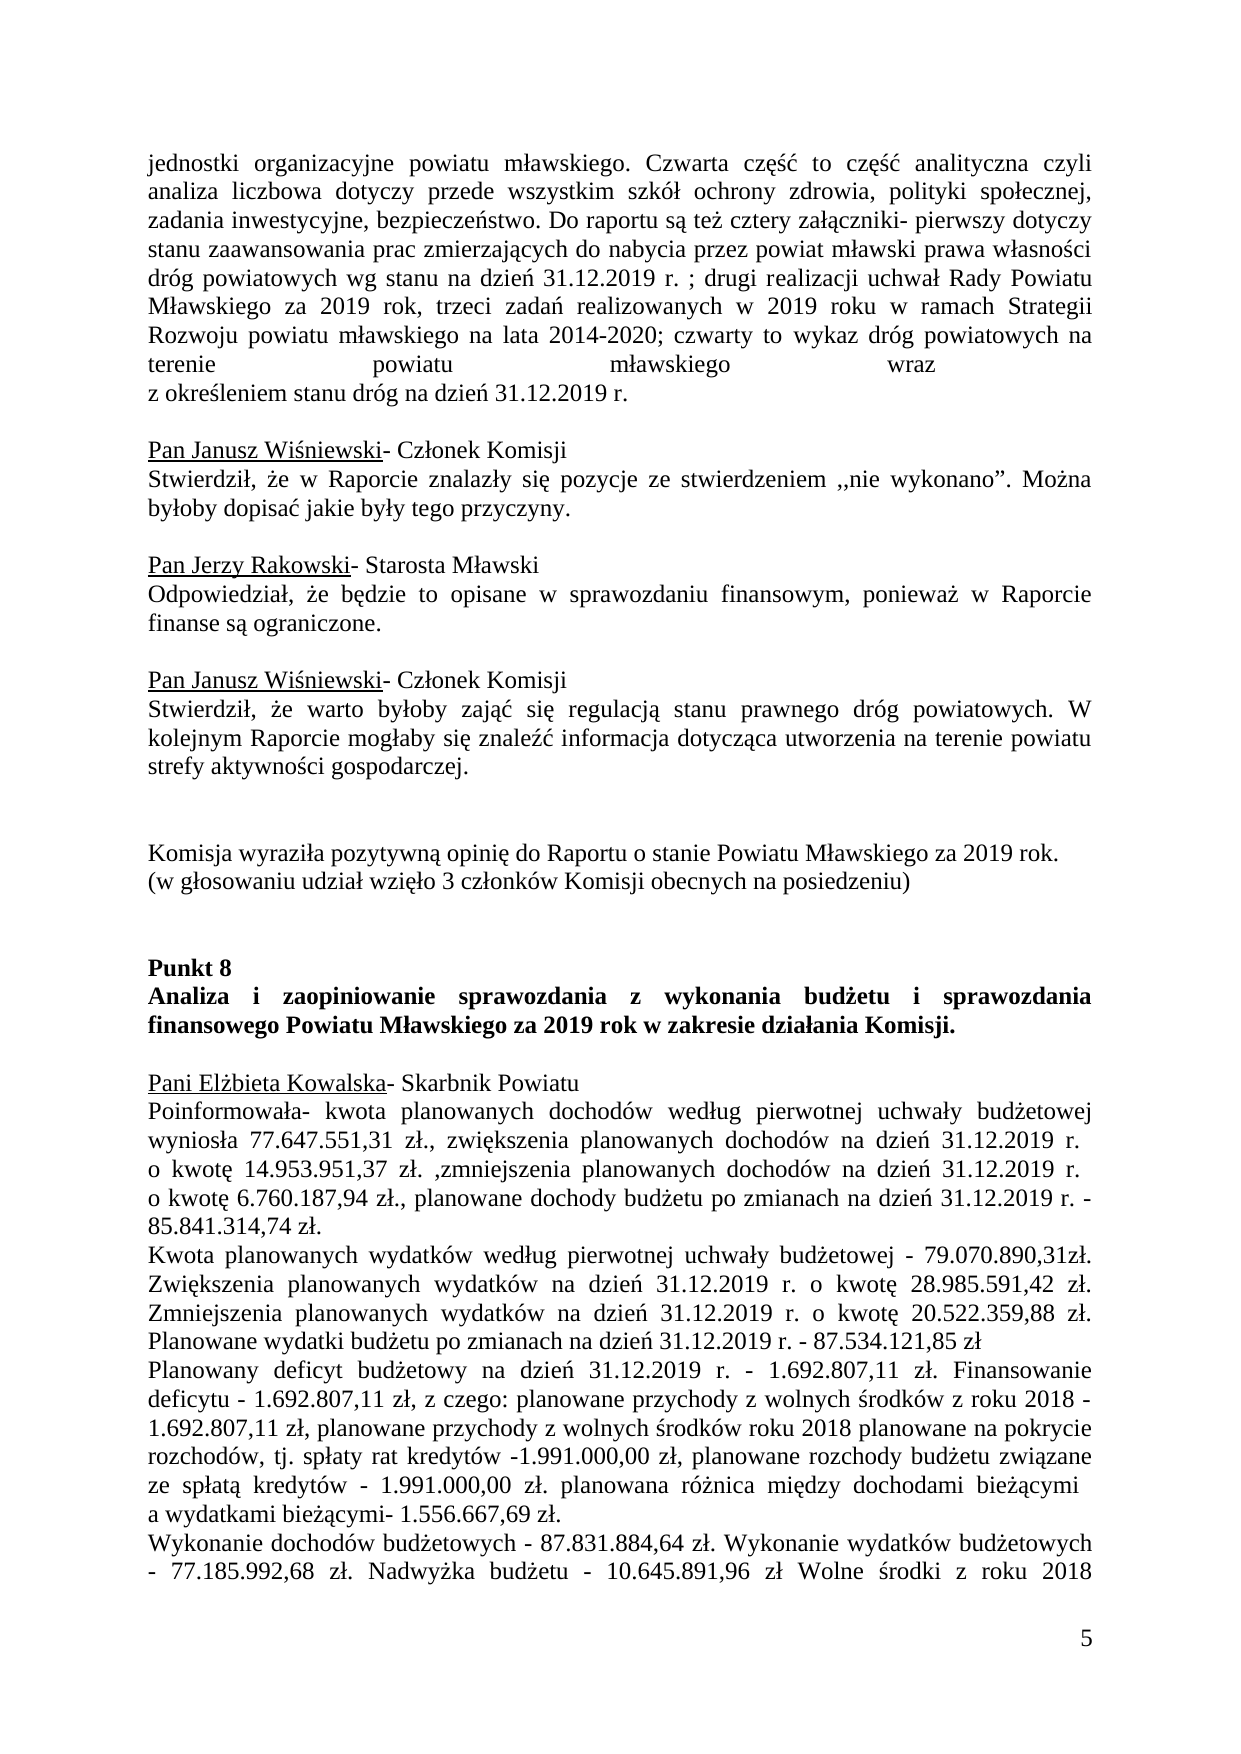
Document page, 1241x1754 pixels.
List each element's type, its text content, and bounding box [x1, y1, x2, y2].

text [148, 1528, 1093, 1585]
text (w głosowaniu udział wzięło 3 członków Komisji obecnych na posiedzeniu) [148, 866, 1093, 895]
text Odpowiedział, że będzie to opisane w sprawozdaniu finansowym, ponieważ w Raporcie finanse są ograniczone. [148, 579, 1093, 636]
text Planowany deficyt budżetowy na dzień 31.12.2019 r. - 1.692.807,11 zł. Finansowanie deficytu - 1.692.807,11 zł, z czego: planowane przychody z wolnych środków z roku 2018 - 1.692.807,11 zł, planowane przychody z wolnych środków roku 2018 planowane na pokrycie rozchodów, tj. spłaty rat kredytów -1.991.000,00 zł, planowane rozchody budżetu związane ze spłatą kredytów - 1.991.000,00 zł. planowana różnica między dochodami bieżącymi a wydatkami bieżącymi- 1.556.667,69 zł. [148, 1355, 1093, 1528]
text Punkt 8 [148, 953, 1093, 981]
list Pan Janusz Wiśniewski- Członek Komisji [148, 665, 1093, 694]
list Pan Janusz Wiśniewski- Członek Komisji [148, 435, 1093, 464]
text Poinformowała- kwota planowanych dochodów według pierwotnej uchwały budżetowej wyniosła 77.647.551,31 zł., zwiększenia planowanych dochodów na dzień 31.12.2019 r. o kwotę 14.953.951,37 zł. ,zmniejszenia planowanych dochodów na dzień 31.12.2019 r. o kwotę 6.760.187,94 zł., planowane dochody budżetu po zmianach na dzień 31.12.2019 r. - 85.841.314,74 zł. [148, 1096, 1093, 1240]
text Stwierdził, że warto byłoby zająć się regulacją stanu prawnego dróg powiatowych. W kolejnym Raporcie mogłaby się znaleźć informacja dotycząca utworzenia na terenie powiatu strefy aktywności gospodarczej. [148, 694, 1093, 780]
text Komisja wyraziła pozytywną opinię do Raportu o stanie Powiatu Mławskiego za 2019 rok. [148, 838, 1093, 866]
text Stwierdził, że w Raporcie znalazły się pozycje ze stwierdzeniem ,,nie wykonano”. Można byłoby dopisać jakie były tego przyczyny. [148, 464, 1093, 521]
text Pan Jerzy Rakowski- Starosta Mławski [148, 550, 1093, 579]
text Kwota planowanych wydatków według pierwotnej uchwały budżetowej - 79.070.890,31zł. Zwiększenia planowanych wydatków na dzień 31.12.2019 r. o kwotę 28.985.591,42 zł. Zmniejszenia planowanych wydatków na dzień 31.12.2019 r. o kwotę 20.522.359,88 zł. Planowane wydatki budżetu po zmianach na dzień 31.12.2019 r. - 87.534.121,85 zł [148, 1240, 1093, 1355]
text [148, 148, 1093, 406]
text Analiza i zaopiniowanie sprawozdania z wykonania budżetu i sprawozdania finansowego Powiatu Mławskiego za 2019 rok w zakresie działania Komisji. [148, 981, 1093, 1039]
text Pani Elżbieta Kowalska- Skarbnik Powiatu [148, 1068, 1093, 1096]
